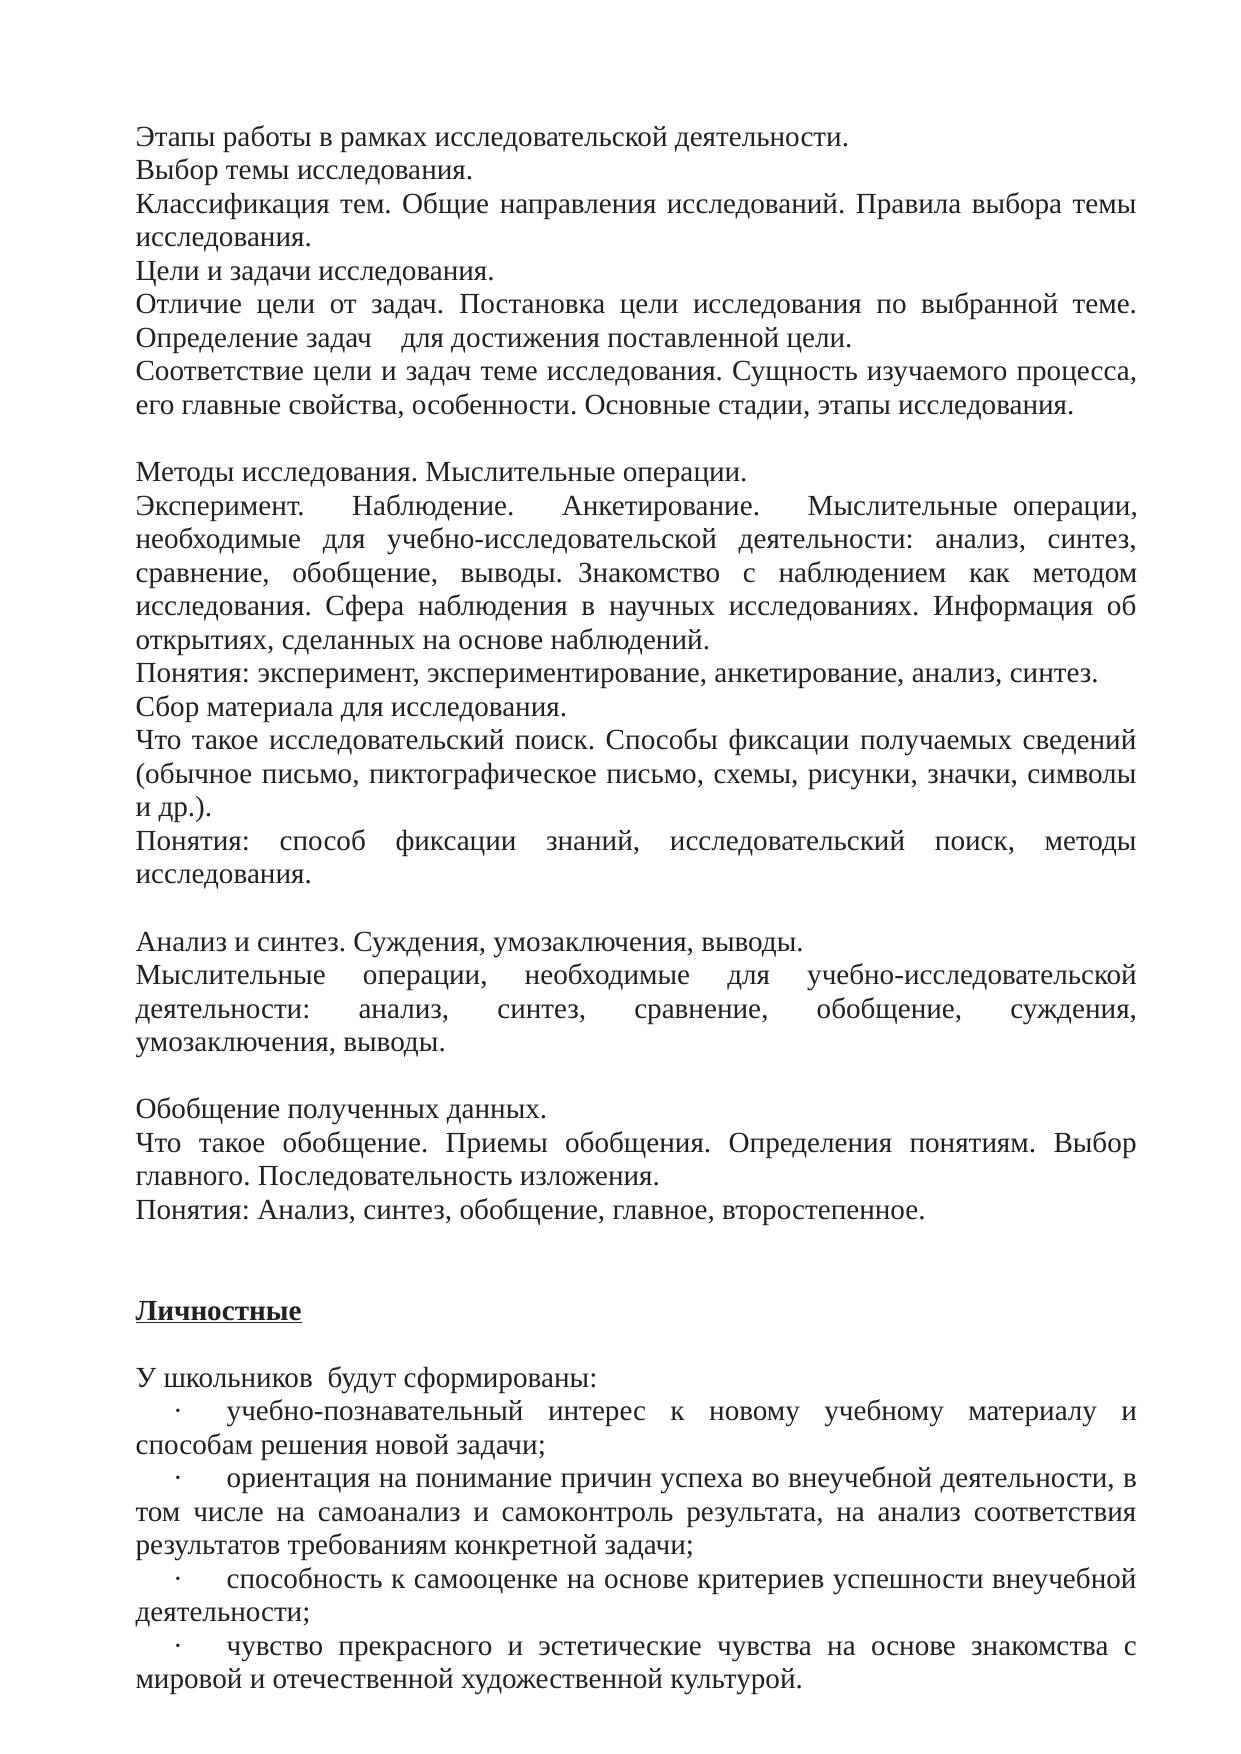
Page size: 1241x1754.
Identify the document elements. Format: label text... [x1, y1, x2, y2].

text Отличие цели от задач. Постановка цели исследования по выбранной теме. Определение задач для достижения поставленной цели. [135, 286, 1138, 353]
text · ориентация на понимание причин успеха во внеучебной деятельности, в том числе на самоанализ и самоконтроль результата, на анализ соответствия результатов требованиям конкретной задачи; [135, 1460, 1138, 1561]
text Соответствие цели и задач теме исследования. Сущность изучаемого процесса, его главные свойства, особенности. Основные стадии, этапы исследования. [135, 353, 1138, 421]
text Анализ и синтез. Суждения, умозаключения, выводы. [135, 924, 1138, 957]
text Личностные [135, 1293, 1138, 1326]
text Что такое исследовательский поиск. Способы фиксации получаемых сведений (обычное письмо, пиктографическое письмо, схемы, рисунки, значки, символы и др.). [135, 722, 1138, 823]
text Выбор темы исследования. [135, 152, 1138, 186]
text · способность к самооценке на основе критериев успешности внеучебной деятельности; [135, 1561, 1138, 1628]
text У школьников будут сформированы: [135, 1360, 1138, 1393]
text Методы исследования. Мыслительные операции. [135, 454, 1138, 488]
text Цели и задачи исследования. [135, 253, 1138, 286]
text Этапы работы в рамках исследовательской деятельности. [135, 119, 1138, 152]
text Сбор материала для исследования. [135, 689, 1138, 722]
text Обобщение полученных данных. [135, 1091, 1138, 1125]
text · чувство прекрасного и эстетические чувства на основе знакомства с мировой и отечественной художественной культурой. [135, 1628, 1138, 1695]
text Понятия: Анализ, синтез, обобщение, главное, второстепенное. [135, 1192, 1138, 1226]
text Понятия: эксперимент, экспериментирование, анкетирование, анализ, синтез. [135, 655, 1138, 689]
text · учебно-познавательный интерес к новому учебному материалу и способам решения новой задачи; [135, 1393, 1138, 1460]
text Мыслительные операции, необходимые для учебно-исследовательской деятельности: анализ, синтез, сравнение, обобщение, суждения, умозаключения, выводы. [135, 957, 1138, 1058]
text Понятия: способ фиксации знаний, исследовательский поиск, методы исследования. [135, 823, 1138, 890]
text Что такое обобщение. Приемы обобщения. Определения понятиям. Выбор главного. Последовательность изложения. [135, 1125, 1138, 1192]
text Эксперимент. Наблюдение. Анкетирование. Мыслительные операции, необходимые для учебно-исследовательской деятельности: анализ, синтез, сравнение, обобщение, выводы. Знакомство с наблюдением как методом исследования. Сфера наблюдения в научных исследованиях. Информация об открытиях, сделанных на основе наблюдений. [135, 488, 1138, 655]
text Классификация тем. Общие направления исследований. Правила выбора темы исследования. [135, 186, 1138, 253]
